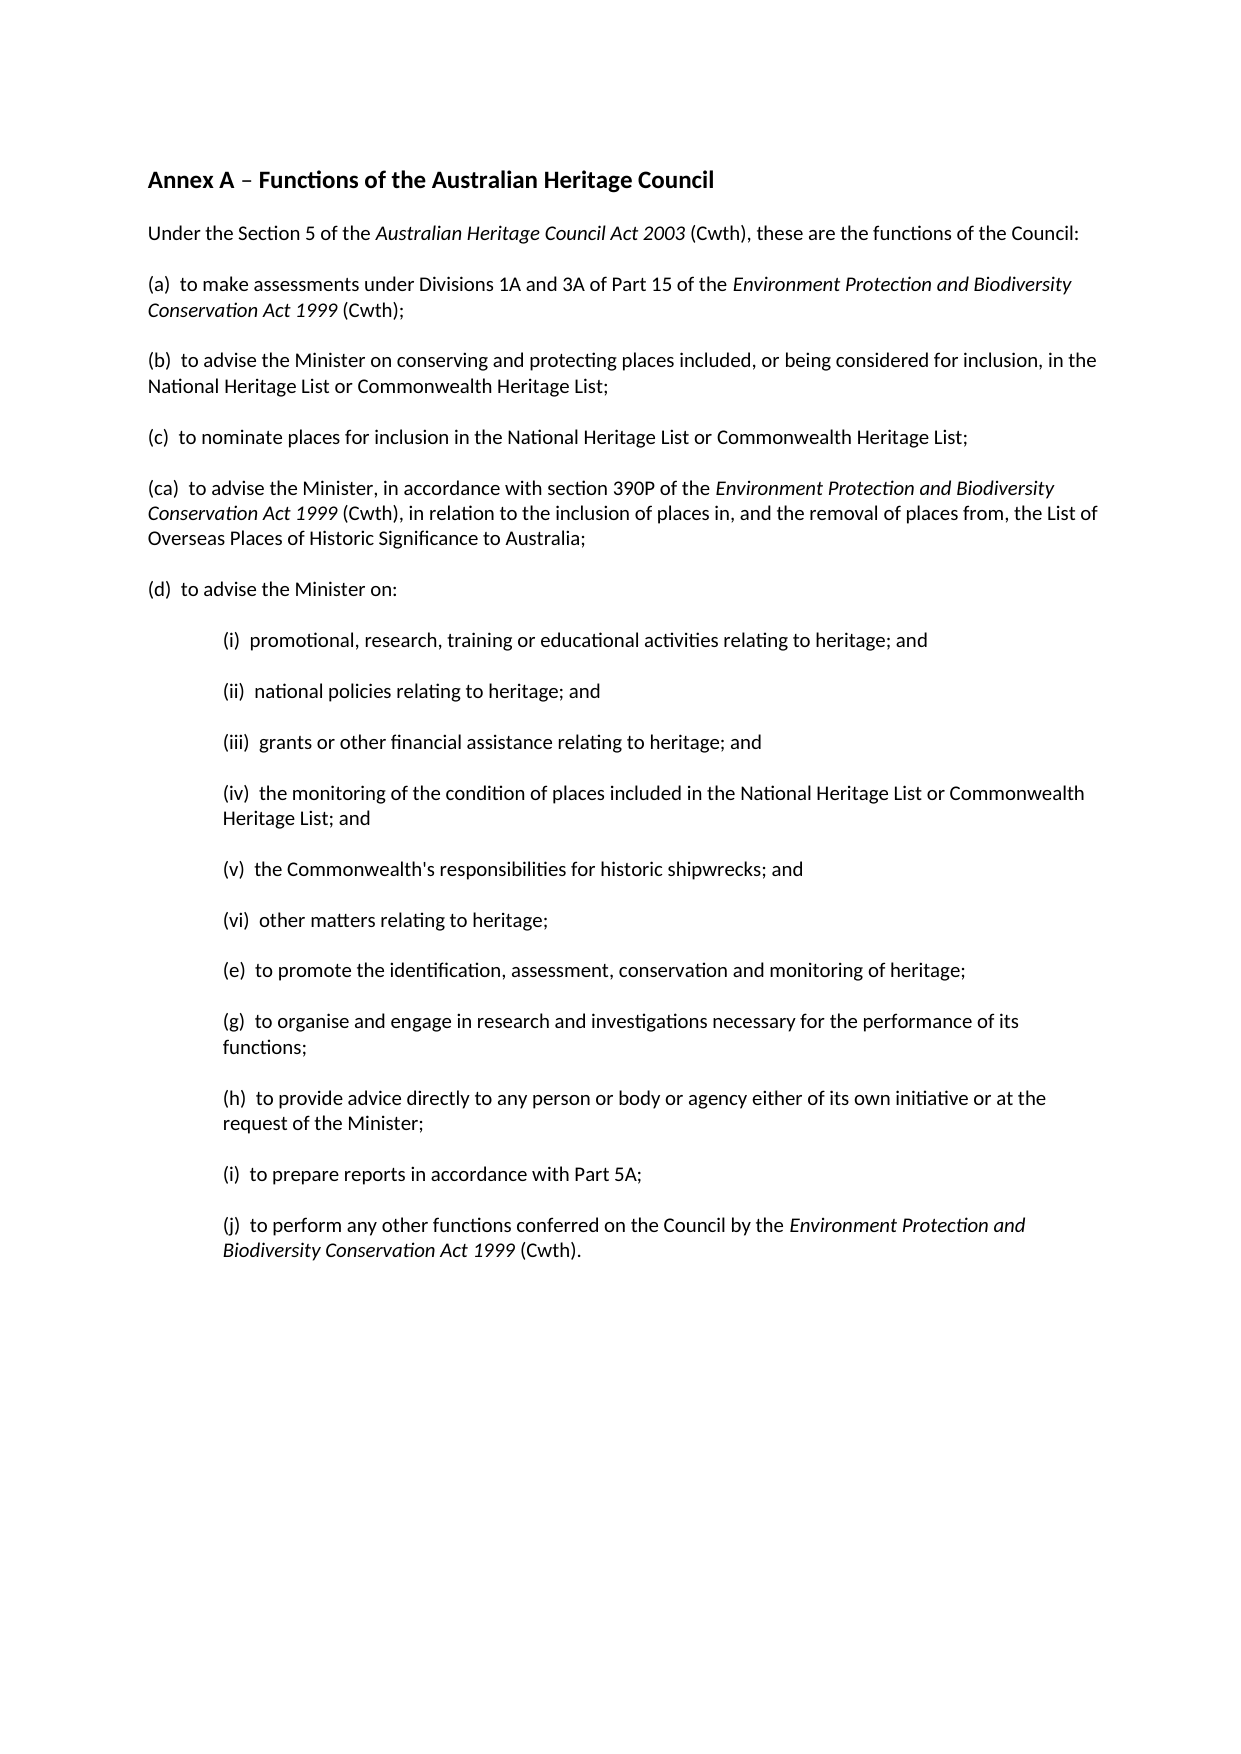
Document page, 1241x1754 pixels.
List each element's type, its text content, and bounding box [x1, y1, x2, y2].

text (b) to advise the Minister on conserving and protecting places included, or being considered for inclusion, in the National Heritage List or Commonwealth Heritage List; [148, 348, 1107, 398]
text (v) the Commonwealth's responsibilities for historic shipwrecks; and [223, 856, 1107, 881]
text (i) to prepare reports in accordance with Part 5A; [223, 1161, 1107, 1186]
text (h) to provide advice directly to any person or body or agency either of its own initiative or at the request of the Minister; [223, 1085, 1107, 1136]
text (d) to advise the Minister on: [148, 576, 1107, 602]
text (c) to nominate places for inclusion in the National Heritage List or Commonwealth Heritage List; [148, 424, 1107, 449]
text (iv) the monitoring of the condition of places included in the National Heritage List or Commonwealth Heritage List; and [223, 780, 1107, 831]
text (i) promotional, research, training or educational activities relating to heritage; and [223, 627, 1107, 653]
text (vi) other matters relating to heritage; [223, 907, 1107, 932]
text (a) to make assessments under Divisions 1A and 3A of Part 15 of the Environment Protection and Biodiversity Conservation Act 1999 (Cwth); [148, 271, 1107, 322]
text (j) to perform any other functions conferred on the Council by the Environment Protection and Biodiversity Conservation Act 1999 (Cwth). [223, 1212, 1107, 1263]
text Under the Section 5 of the Australian Heritage Council Act 2003 (Cwth), these are the functions of the Council: [148, 221, 1107, 246]
text (iii) grants or other financial assistance relating to heritage; and [223, 729, 1107, 754]
text Annex A – Functions of the Australian Heritage Council [148, 164, 1107, 195]
text (ii) national policies relating to heritage; and [223, 678, 1107, 703]
text (ca) to advise the Minister, in accordance with section 390P of the Environment Protection and Biodiversity Conservation Act 1999 (Cwth), in relation to the inclusion of places in, and the removal of places from, the List of Overseas Places of Historic Significance to Australia; [148, 475, 1107, 551]
text (e) to promote the identification, assessment, conservation and monitoring of heritage; [223, 958, 1107, 983]
text (g) to organise and engage in research and investigations necessary for the performance of its functions; [223, 1008, 1107, 1059]
